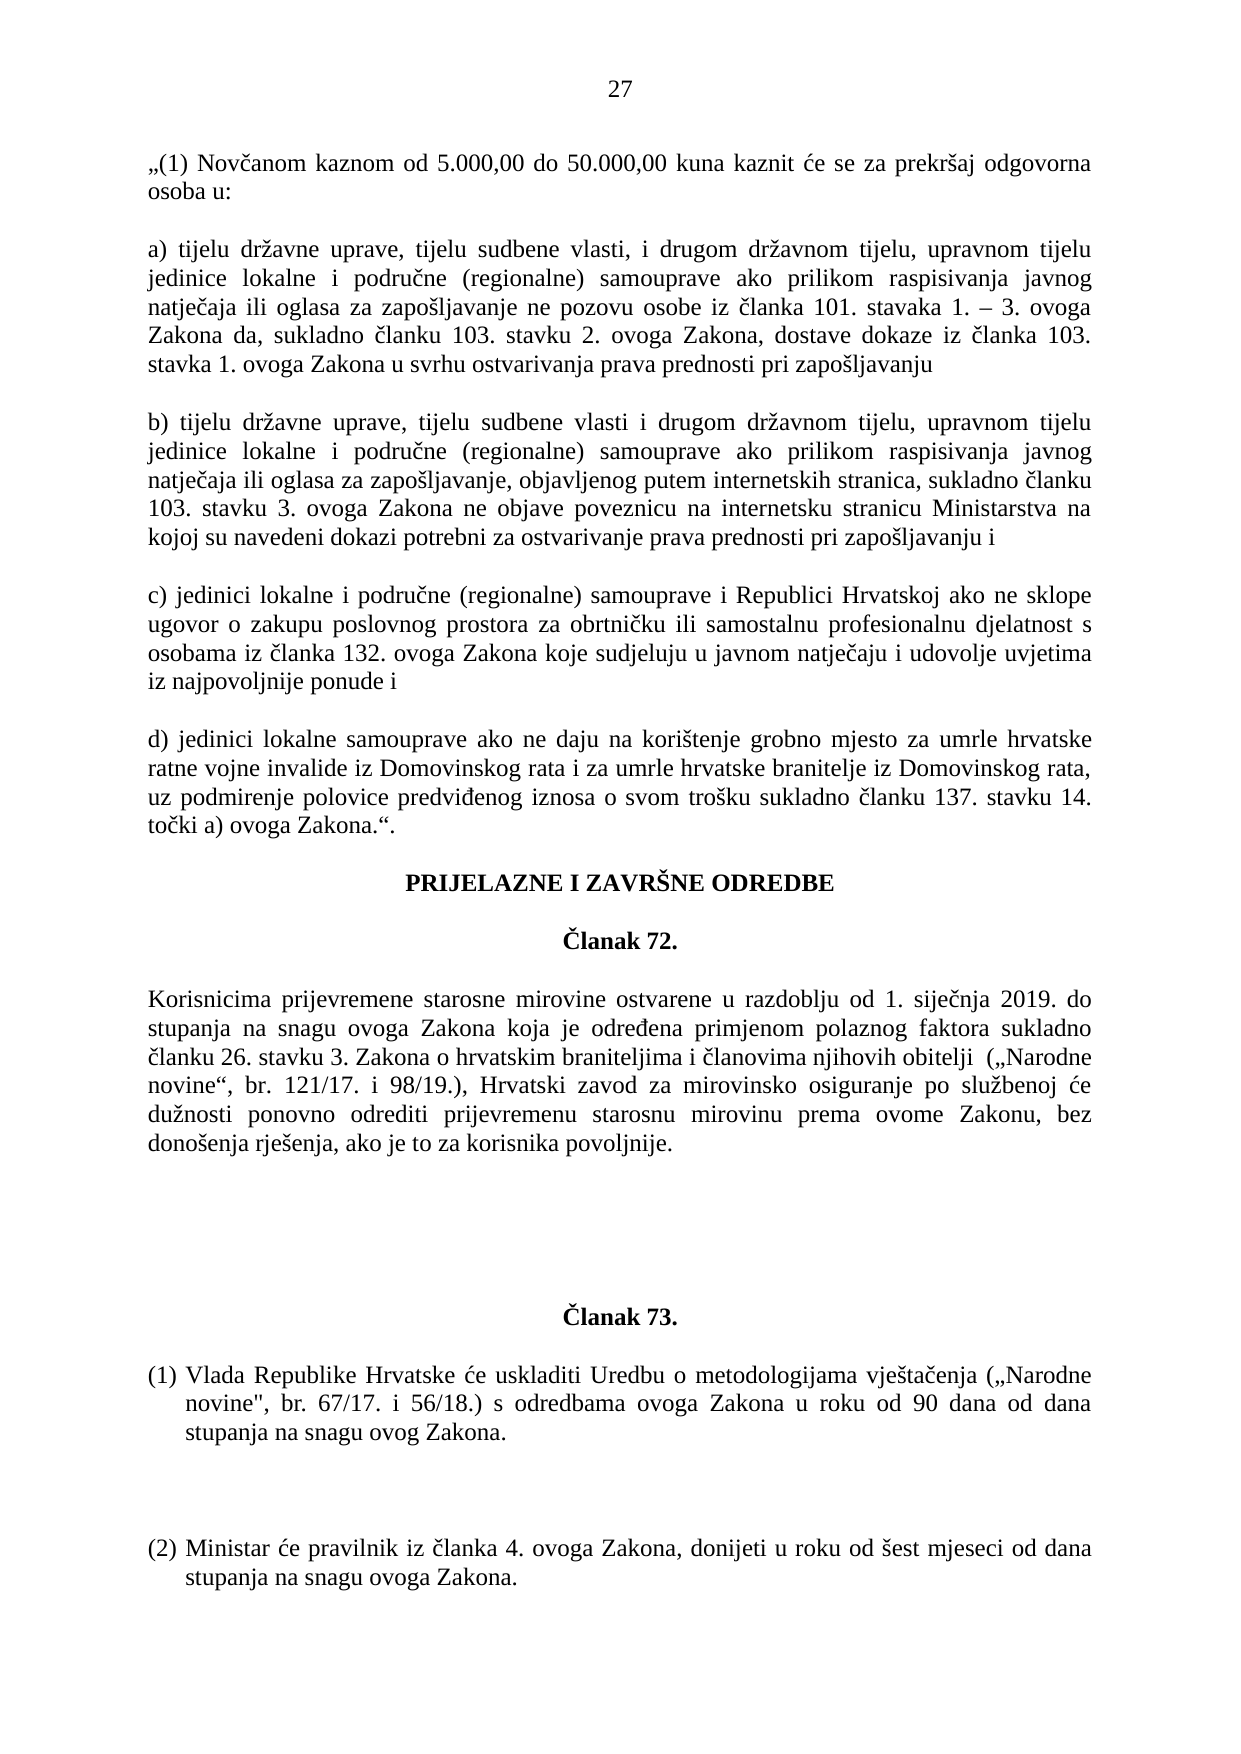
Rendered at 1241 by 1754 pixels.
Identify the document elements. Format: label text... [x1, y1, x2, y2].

text d) jedinici lokalne samouprave ako ne daju na korištenje grobno mjesto za umrle hrvatske ratne vojne invalide iz Domovinskog rata i za umrle hrvatske branitelje iz Domovinskog rata, uz podmirenje polovice predviđenog iznosa o svom trošku sukladno članku 137. stavku 14. točki a) ovoga Zakona.“. [148, 724, 1093, 839]
list Ministar će pravilnik iz članka 4. ovoga Zakona, donijeti u roku od šest mjeseci od dana stupanja na snagu ovoga Zakona. [148, 1533, 1093, 1591]
text b) tijelu državne uprave, tijelu sudbene vlasti i drugom državnom tijelu, upravnom tijelu jedinice lokalne i područne (regionalne) samouprave ako prilikom raspisivanja javnog natječaja ili oglasa za zapošljavanje, objavljenog putem internetskih stranica, sukladno članku 103. stavku 3. ovoga Zakona ne objave poveznicu na internetsku stranicu Ministarstva na kojoj su navedeni dokazi potrebni za ostvarivanje prava prednosti pri zapošljavanju i [148, 407, 1093, 551]
text PRIJELAZNE I ZAVRŠNE ODREDBE [148, 868, 1093, 897]
text Članak 72. [148, 926, 1093, 955]
text Korisnicima prijevremene starosne mirovine ostvarene u razdoblju od 1. siječnja 2019. do stupanja na snagu ovoga Zakona koja je određena primjenom polaznog faktora sukladno članku 26. stavku 3. Zakona o hrvatskim braniteljima i članovima njihovih obitelji („Narodne novine“, br. 121/17. i 98/19.), Hrvatski zavod za mirovinsko osiguranje po službenoj će dužnosti ponovno odrediti prijevremenu starosnu mirovinu prema ovome Zakonu, bez donošenja rješenja, ako je to za korisnika povoljnije. [148, 984, 1093, 1157]
text Članak 73. [148, 1302, 1093, 1331]
list Vlada Republike Hrvatske će uskladiti Uredbu o metodologijama vještačenja („Narodne novine", br. 67/17. i 56/18.) s odredbama ovoga Zakona u roku od 90 dana od dana stupanja na snagu ovog Zakona. [148, 1360, 1093, 1446]
text c) jedinici lokalne i područne (regionalne) samouprave i Republici Hrvatskoj ako ne sklope ugovor o zakupu poslovnog prostora za obrtničku ili samostalnu profesionalnu djelatnost s osobama iz članka 132. ovoga Zakona koje sudjeluju u javnom natječaju i udovolje uvjetima iz najpovoljnije ponude i [148, 580, 1093, 695]
text „(1) Novčanom kaznom od 5.000,00 do 50.000,00 kuna kaznit će se za prekršaj odgovorna osoba u: [148, 148, 1093, 205]
text a) tijelu državne uprave, tijelu sudbene vlasti, i drugom državnom tijelu, upravnom tijelu jedinice lokalne i područne (regionalne) samouprave ako prilikom raspisivanja javnog natječaja ili oglasa za zapošljavanje ne pozovu osobe iz članka 101. stavaka 1. ‒ 3. ovoga Zakona da, sukladno članku 103. stavku 2. ovoga Zakona, dostave dokaze iz članka 103. stavka 1. ovoga Zakona u svrhu ostvarivanja prava prednosti pri zapošljavanju [148, 234, 1093, 378]
